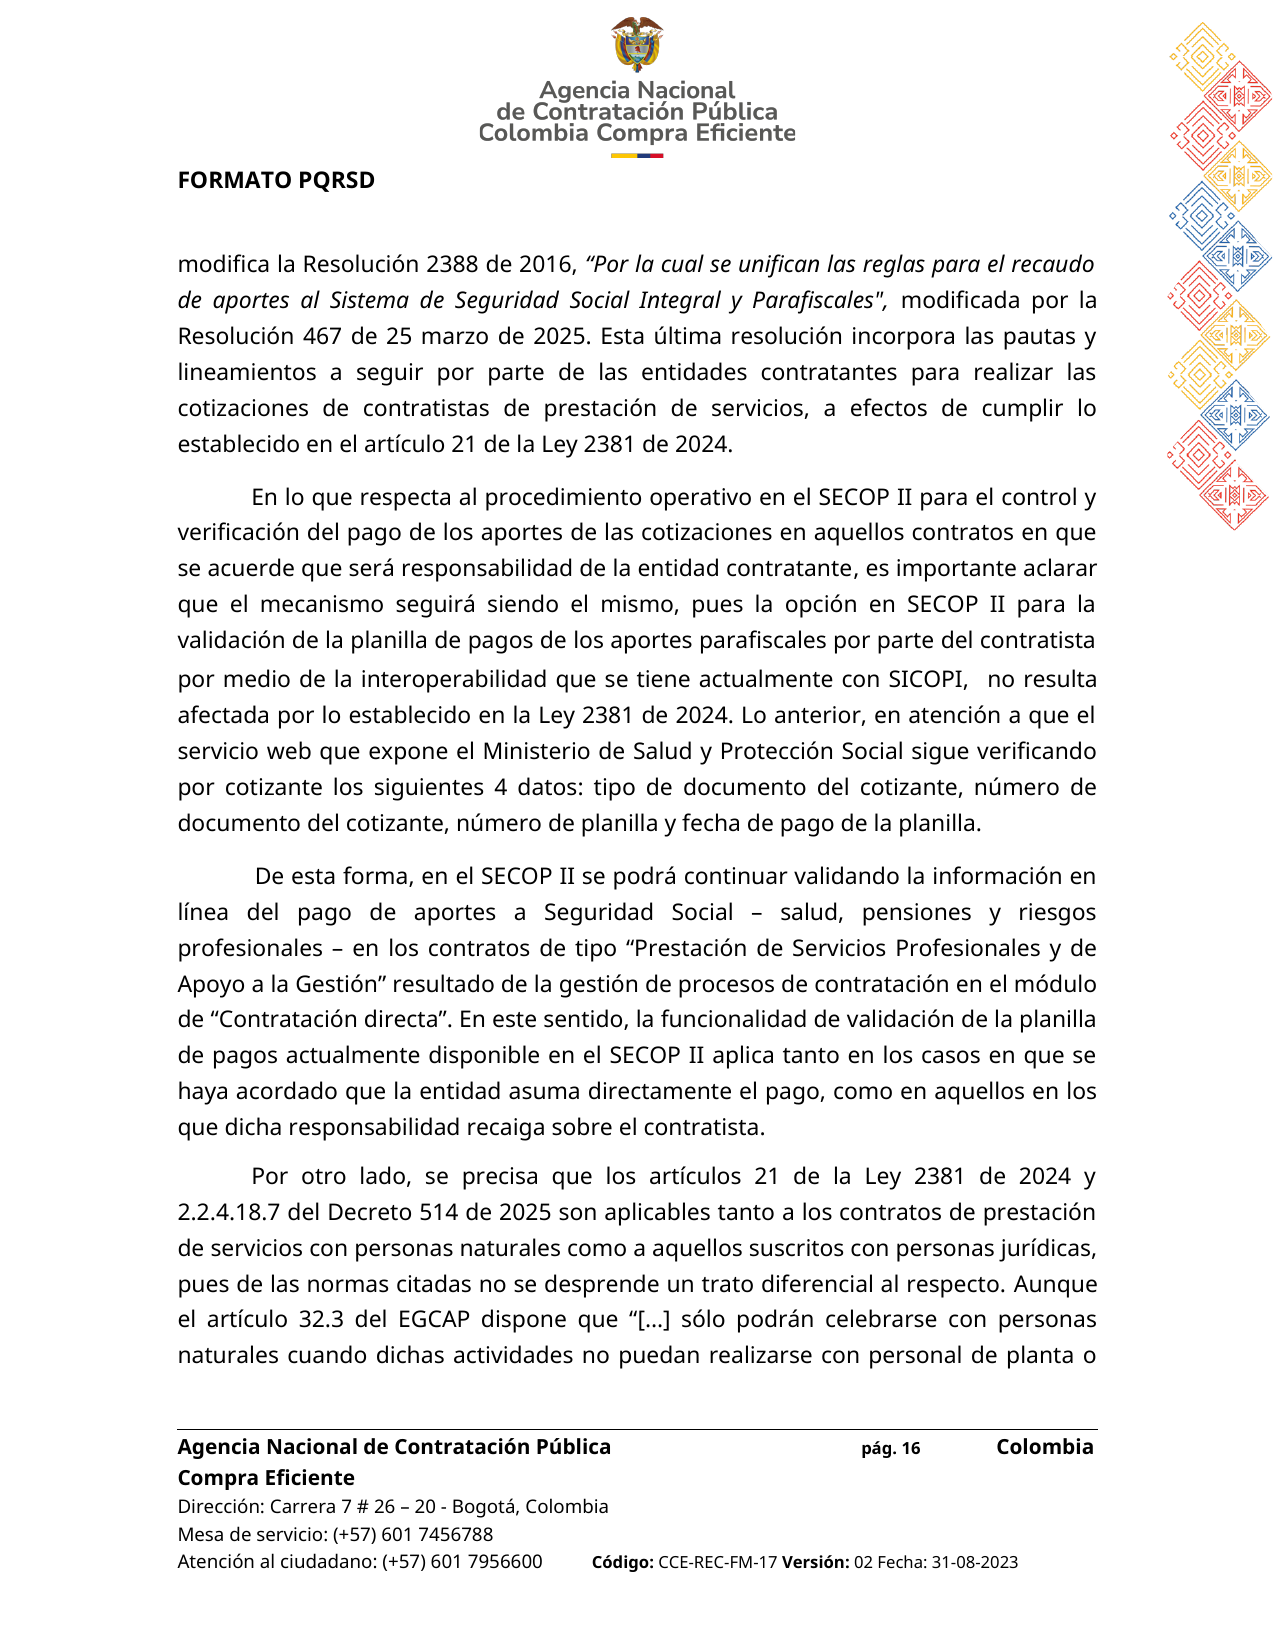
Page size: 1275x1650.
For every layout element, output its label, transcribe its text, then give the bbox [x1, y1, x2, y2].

picture [479, 17, 796, 158]
picture [1165, 22, 1272, 528]
text En lo que respecta al procedimiento operativo en el SECOP II para el control y verificación del pago de los aportes de las cotizaciones en aquellos contratos en que se acuerde que será responsabilidad de la entidad contratante, es importante aclarar que el mecanismo seguirá siendo el mismo, pues la opción en SECOP II para la validación de la planilla de pagos de los aportes parafiscales por parte del contratista por medio de la interoperabilidad que se tiene actualmente con SICOPI, no resulta afectada por lo establecido en la Ley 2381 de 2024. Lo anterior, en atención a que el servicio web que expone el Ministerio de Salud y Protección Social sigue verificando por cotizante los siguientes 4 datos: tipo de documento del cotizante, número de documento del cotizante, número de planilla y fecha de pago de la planilla. [177, 480, 1098, 838]
text De esta forma, en el SECOP II se podrá continuar validando la información en línea del pago de aportes a Seguridad Social – salud, pensiones y riesgos profesionales – en los contratos de tipo “Prestación de Servicios Profesionales y de Apoyo a la Gestión” resultado de la gestión de procesos de contratación en el módulo de “Contratación directa”. En este sentido, la funcionalidad de validación de la planilla de pagos actualmente disponible en el SECOP II aplica tanto en los casos en que se haya acordado que la entidad asuma directamente el pago, como en aquellos en los que dicha responsabilidad recaiga sobre el contratista. [177, 860, 1098, 1142]
